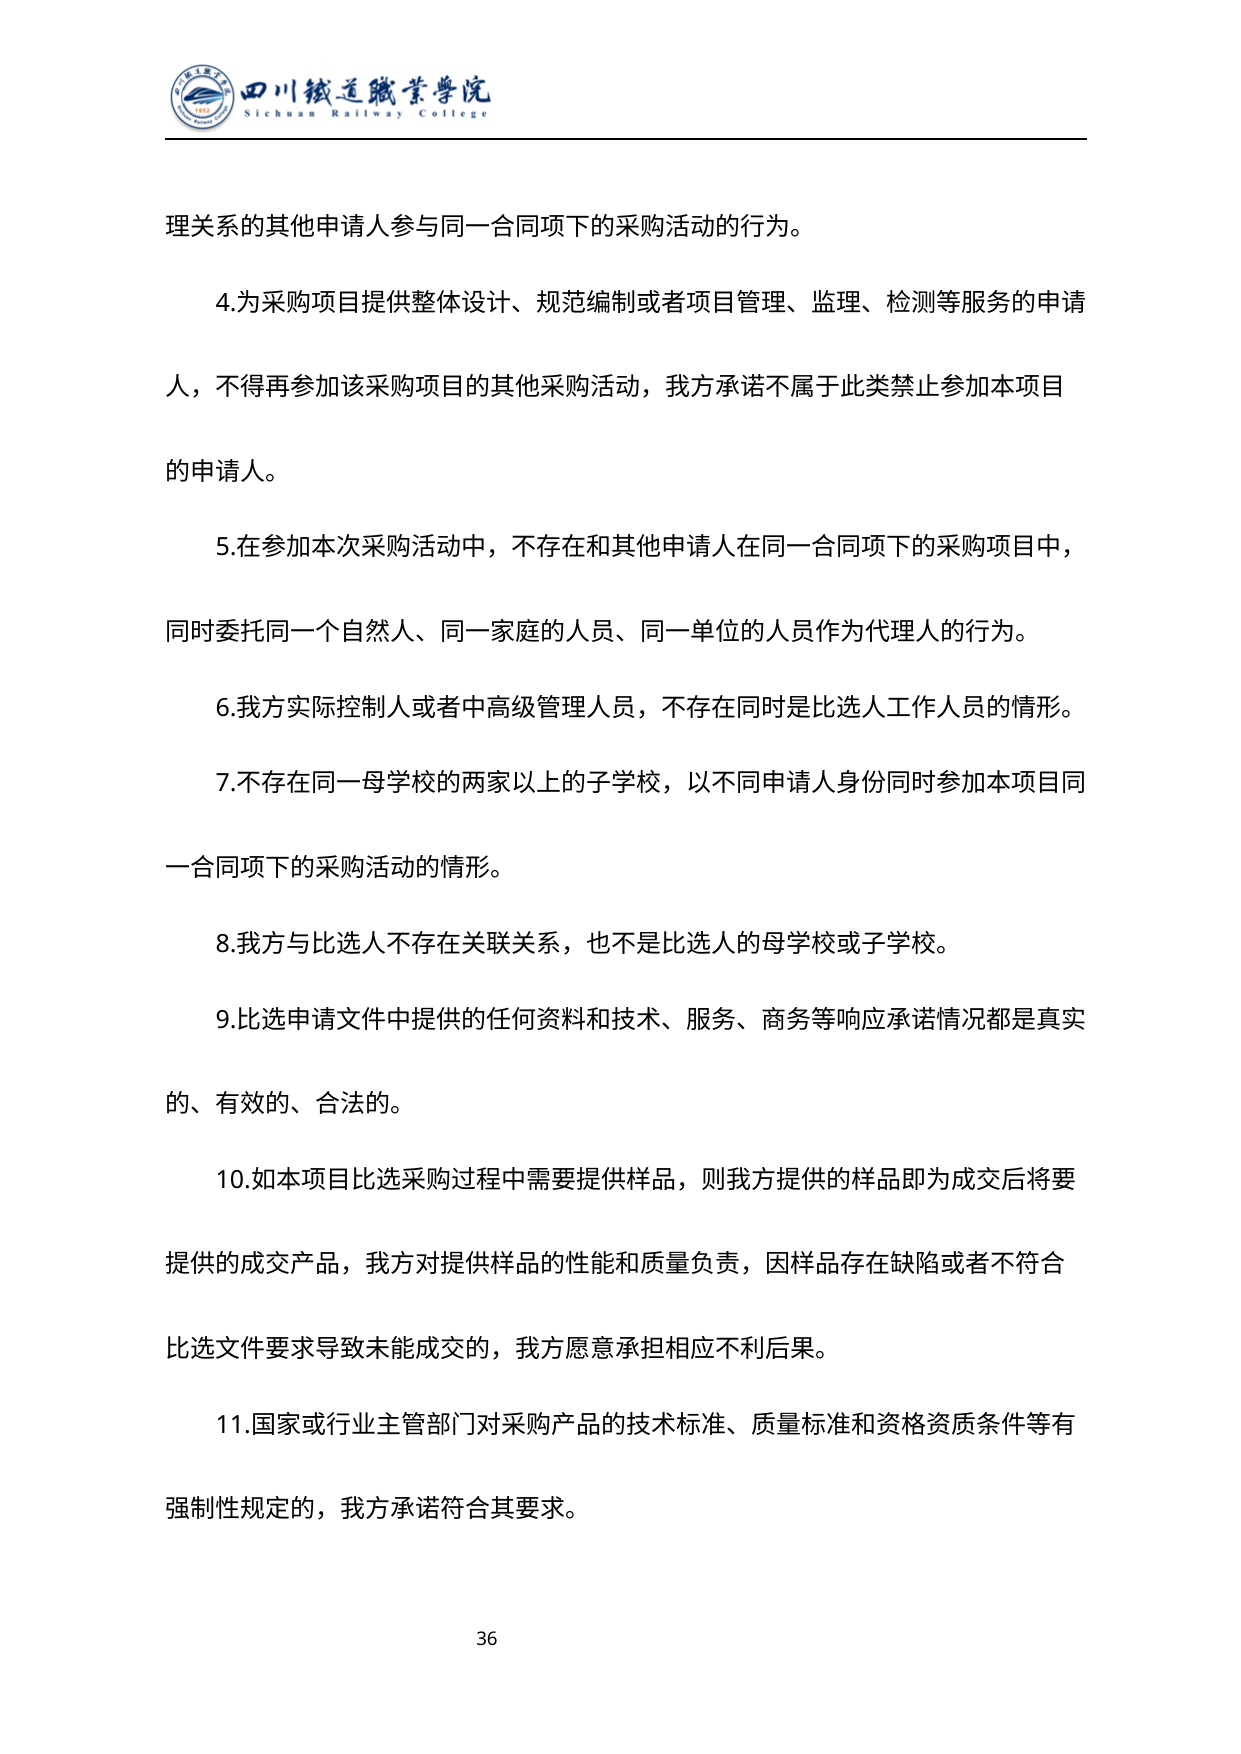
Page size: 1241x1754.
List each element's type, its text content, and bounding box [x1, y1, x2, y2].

text 8.我方与比选人不存在关联关系，也不是比选人的母学校或子学校。 [165, 909, 1087, 974]
text 5.在参加本次采购活动中，不存在和其他申请人在同一合同项下的采购项目中，同时委托同一个自然人、同一家庭的人员、同一单位的人员作为代理人的行为。 [165, 512, 1087, 662]
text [165, 192, 1087, 257]
text 10.如本项目比选采购过程中需要提供样品，则我方提供的样品即为成交后将要提供的成交产品，我方对提供样品的性能和质量负责，因样品存在缺陷或者不符合比选文件要求导致未能成交的，我方愿意承担相应不利后果。 [165, 1145, 1087, 1379]
text 11.国家或行业主管部门对采购产品的技术标准、质量标准和资格资质条件等有强制性规定的，我方承诺符合其要求。 [165, 1390, 1087, 1539]
text 4.为采购项目提供整体设计、规范编制或者项目管理、监理、检测等服务的申请人，不得再参加该采购项目的其他采购活动，我方承诺不属于此类禁止参加本项目的申请人。 [165, 268, 1087, 502]
picture [165, 59, 497, 136]
text 6.我方实际控制人或者中高级管理人员，不存在同时是比选人工作人员的情形。 [165, 673, 1087, 738]
text 9.比选申请文件中提供的任何资料和技术、服务、商务等响应承诺情况都是真实的、有效的、合法的。 [165, 985, 1087, 1134]
text 7.不存在同一母学校的两家以上的子学校，以不同申请人身份同时参加本项目同一合同项下的采购活动的情形。 [165, 748, 1087, 898]
